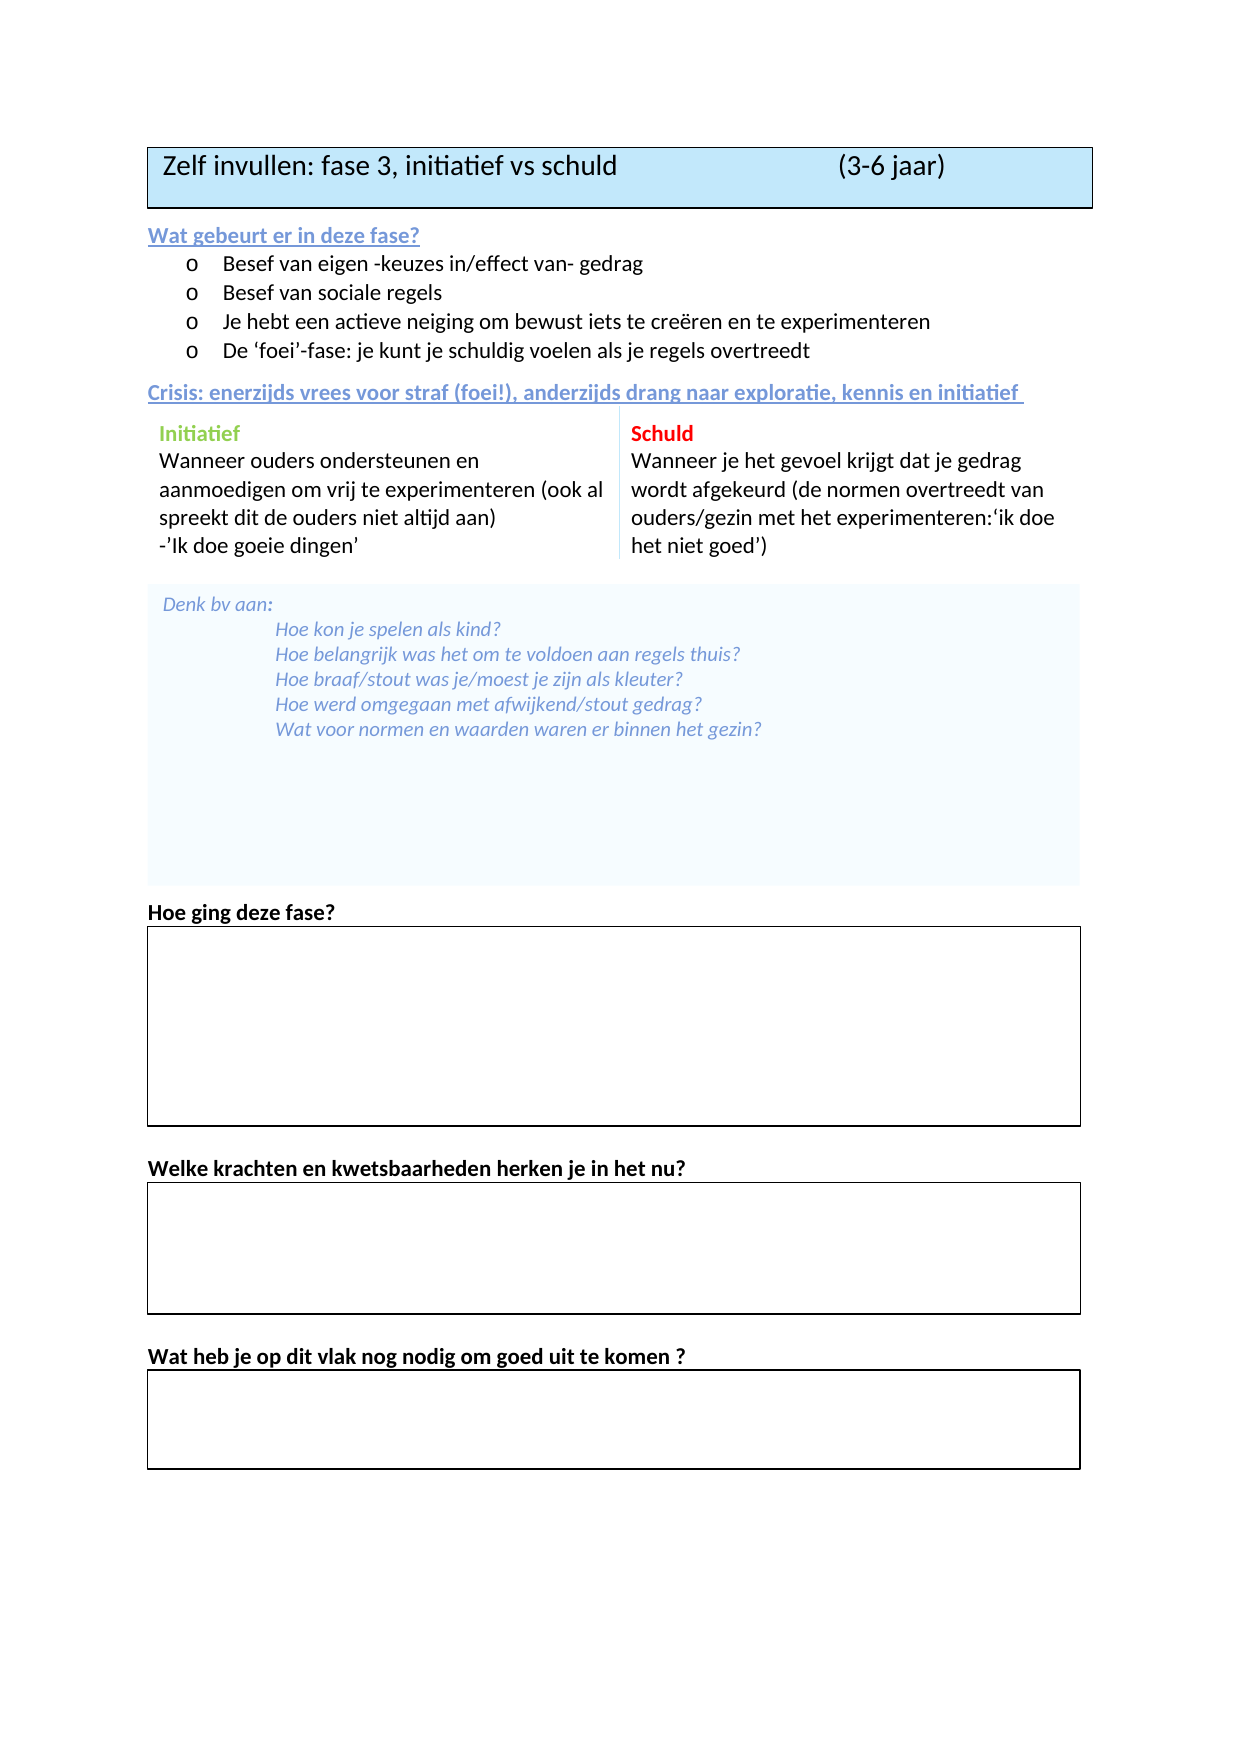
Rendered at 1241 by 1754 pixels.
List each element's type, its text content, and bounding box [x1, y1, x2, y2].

text Welke krachten en kwetsbaarheden herken je in het nu? [148, 1154, 1093, 1182]
table_header Schuld Wanneer je het gevoel krijgt dat je gedrag wordt afgekeurd (de normen overtreedt van ouders/gezin met het experimenteren:‘ik doe het niet goed’) [620, 406, 1092, 559]
text Crisis: enerzijds vrees voor straf (foei!), anderzijds drang naar exploratie, kennis en initiatief [148, 378, 1093, 406]
list Besef van eigen -keuzes in/effect van- gedrag [185, 249, 1093, 278]
list Besef van sociale regels [185, 278, 1093, 307]
list De ‘foei’-fase: je kunt je schuldig voelen als je regels overtreedt [185, 336, 1093, 366]
text Wat heb je op dit vlak nog nodig om goed uit te komen ? [148, 1342, 1093, 1370]
text Hoe ging deze fase? [148, 898, 1093, 926]
table_header Initiatief Wanneer ouders ondersteunen en aanmoedigen om vrij te experimenteren (ook al spreekt dit de ouders niet altijd aan) -’Ik doe goeie dingen’ [148, 406, 619, 559]
list Je hebt een actieve neiging om bewust iets te creëren en te experimenteren [185, 307, 1093, 336]
text Wat gebeurt er in deze fase? [148, 221, 1093, 249]
